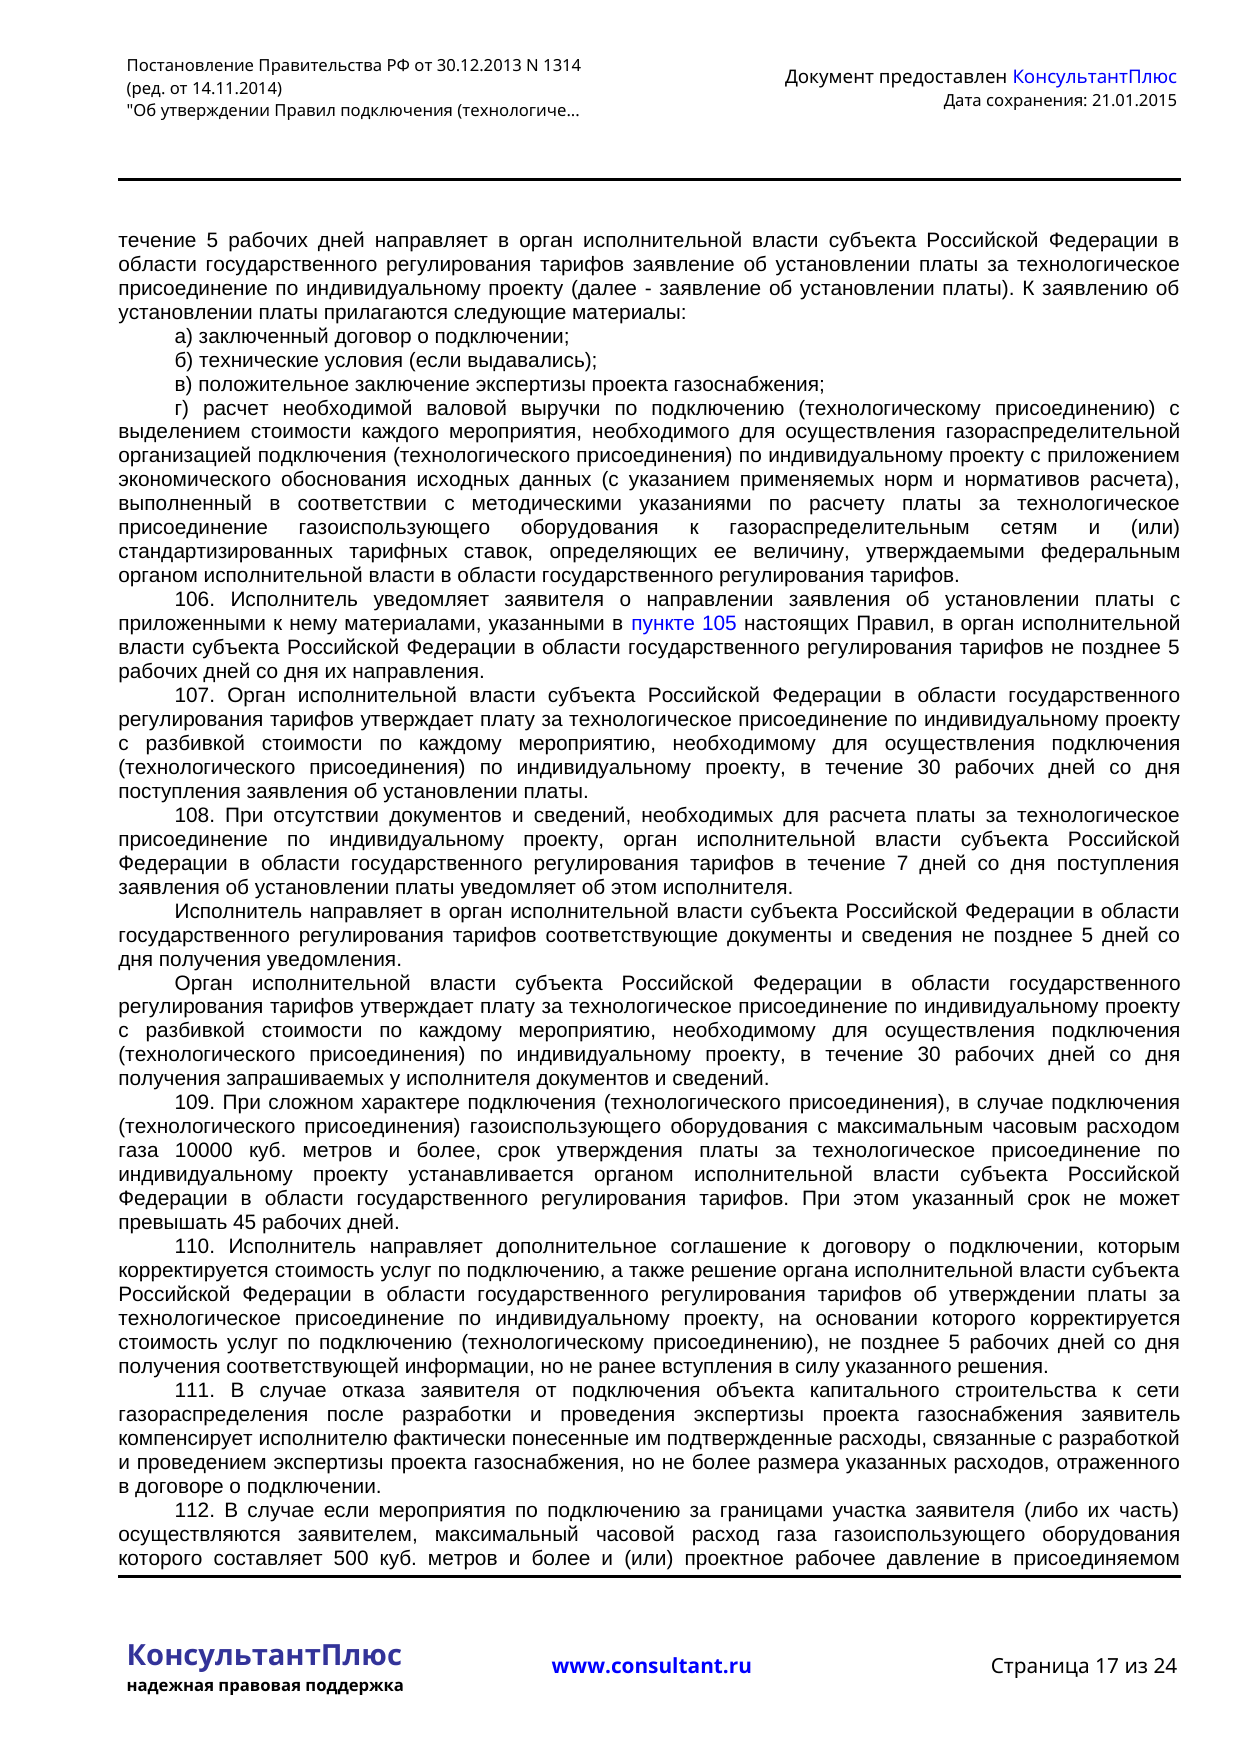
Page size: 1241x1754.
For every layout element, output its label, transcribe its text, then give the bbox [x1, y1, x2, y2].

text 106. Исполнитель уведомляет заявителя о направлении заявления об установлении платы с приложенными к нему материалами, указанными в пункте 105 настоящих Правил, в орган исполнительной власти субъекта Российской Федерации в области государственного регулирования тарифов не позднее 5 рабочих дней со дня их направления. [118, 587, 1181, 683]
text а) заключенный договор о подключении; [118, 323, 1181, 347]
text Орган исполнительной власти субъекта Российской Федерации в области государственного регулирования тарифов утверждает плату за технологическое присоединение по индивидуальному проекту с разбивкой стоимости по каждому мероприятию, необходимому для осуществления подключения (технологического присоединения) по индивидуальному проекту, в течение 30 рабочих дней со дня получения запрашиваемых у исполнителя документов и сведений. [118, 970, 1181, 1090]
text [118, 228, 1181, 323]
text 108. При отсутствии документов и сведений, необходимых для расчета платы за технологическое присоединение по индивидуальному проекту, орган исполнительной власти субъекта Российской Федерации в области государственного регулирования тарифов в течение 7 дней со дня поступления заявления об установлении платы уведомляет об этом исполнителя. [118, 803, 1181, 898]
text Исполнитель направляет в орган исполнительной власти субъекта Российской Федерации в области государственного регулирования тарифов соответствующие документы и сведения не позднее 5 дней со дня получения уведомления. [118, 898, 1181, 970]
text б) технические условия (если выдавались); [118, 347, 1181, 371]
text 111. В случае отказа заявителя от подключения объекта капитального строительства к сети газораспределения после разработки и проведения экспертизы проекта газоснабжения заявитель компенсирует исполнителю фактически понесенные им подтвержденные расходы, связанные с разработкой и проведением экспертизы проекта газоснабжения, но не более размера указанных расходов, отраженного в договоре о подключении. [118, 1378, 1181, 1497]
text 107. Орган исполнительной власти субъекта Российской Федерации в области государственного регулирования тарифов утверждает плату за технологическое присоединение по индивидуальному проекту с разбивкой стоимости по каждому мероприятию, необходимому для осуществления подключения (технологического присоединения) по индивидуальному проекту, в течение 30 рабочих дней со дня поступления заявления об установлении платы. [118, 683, 1181, 803]
text 109. При сложном характере подключения (технологического присоединения), в случае подключения (технологического присоединения) газоиспользующего оборудования с максимальным часовым расходом газа 10000 куб. метров и более, срок утверждения платы за технологическое присоединение по индивидуальному проекту устанавливается органом исполнительной власти субъекта Российской Федерации в области государственного регулирования тарифов. При этом указанный срок не может превышать 45 рабочих дней. [118, 1090, 1181, 1234]
text в) положительное заключение экспертизы проекта газоснабжения; [118, 371, 1181, 395]
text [118, 1497, 1181, 1569]
text г) расчет необходимой валовой выручки по подключению (технологическому присоединению) с выделением стоимости каждого мероприятия, необходимого для осуществления газораспределительной организацией подключения (технологического присоединения) по индивидуальному проекту с приложением экономического обоснования исходных данных (с указанием применяемых норм и нормативов расчета), выполненный в соответствии с методическими указаниями по расчету платы за технологическое присоединение газоиспользующего оборудования к газораспределительным сетям и (или) стандартизированных тарифных ставок, определяющих ее величину, утверждаемыми федеральным органом исполнительной власти в области государственного регулирования тарифов. [118, 395, 1181, 587]
text 110. Исполнитель направляет дополнительное соглашение к договору о подключении, которым корректируется стоимость услуг по подключению, а также решение органа исполнительной власти субъекта Российской Федерации в области государственного регулирования тарифов об утверждении платы за технологическое присоединение по индивидуальному проекту, на основании которого корректируется стоимость услуг по подключению (технологическому присоединению), не позднее 5 рабочих дней со дня получения соответствующей информации, но не ранее вступления в силу указанного решения. [118, 1234, 1181, 1378]
